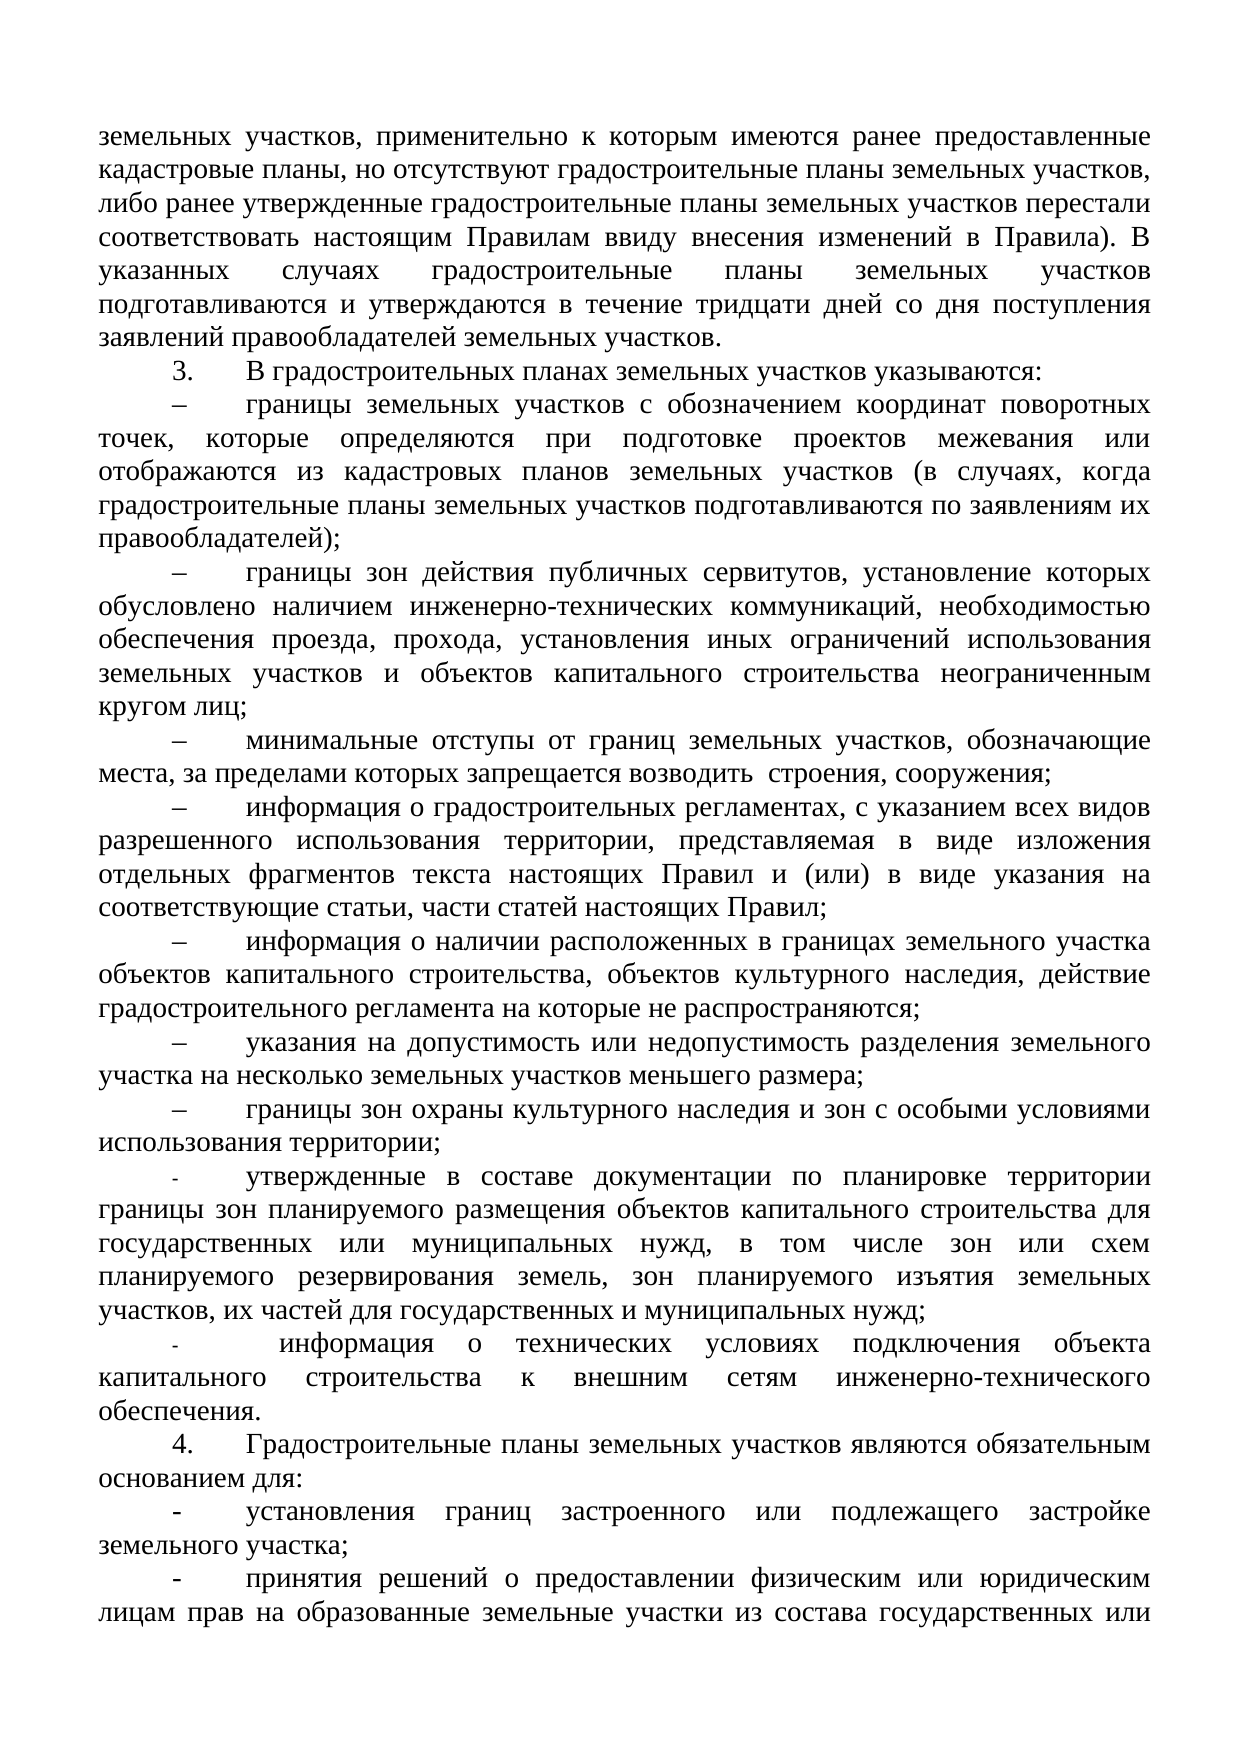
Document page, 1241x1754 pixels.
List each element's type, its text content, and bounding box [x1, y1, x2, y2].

text 4. Градостроительные планы земельных участков являются обязательным основанием для: [98, 1426, 1152, 1493]
text – информация о градостроительных регламентах, с указанием всех видов разрешенного использования территории, представляемая в виде изложения отдельных фрагментов текста настоящих Правил и (или) в виде указания на соответствующие статьи, части статей настоящих Правил; [98, 789, 1152, 923]
list утвержденные в составе документации по планировке территории границы зон планируемого размещения объектов капитального строительства для государственных или муниципальных нужд, в том числе зон или схем планируемого резервирования земель, зон планируемого изъятия земельных участков, их частей для государственных и муниципальных нужд; [98, 1158, 1152, 1326]
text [98, 118, 1152, 353]
text 3. В градостроительных планах земельных участков указываются: [98, 353, 1152, 386]
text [98, 1560, 1152, 1627]
text – границы зон охраны культурного наследия и зон с особыми условиями использования территории; [98, 1091, 1152, 1158]
text – информация о наличии расположенных в границах земельного участка объектов капитального строительства, объектов культурного наследия, действие градостроительного регламента на которые не распространяются; [98, 923, 1152, 1024]
text – границы зон действия публичных сервитутов, установление которых обусловлено наличием инженерно-технических коммуникаций, необходимостью обеспечения проезда, прохода, установления иных ограничений использования земельных участков и объектов капитального строительства неограниченным кругом лиц; [98, 554, 1152, 722]
list информация о технических условиях подключения объекта капитального строительства к внешним сетям инженерно-технического обеспечения. [98, 1326, 1152, 1426]
text – указания на допустимость или недопустимость разделения земельного участка на несколько земельных участков меньшего размера; [98, 1024, 1152, 1091]
text - установления границ застроенного или подлежащего застройке земельного участка; [98, 1493, 1152, 1560]
text – минимальные отступы от границ земельных участков, обозначающие места, за пределами которых запрещается возводить строения, сооружения; [98, 722, 1152, 789]
text – границы земельных участков с обозначением координат поворотных точек, которые определяются при подготовке проектов межевания или отображаются из кадастровых планов земельных участков (в случаях, когда градостроительные планы земельных участков подготавливаются по заявлениям их правообладателей); [98, 386, 1152, 554]
